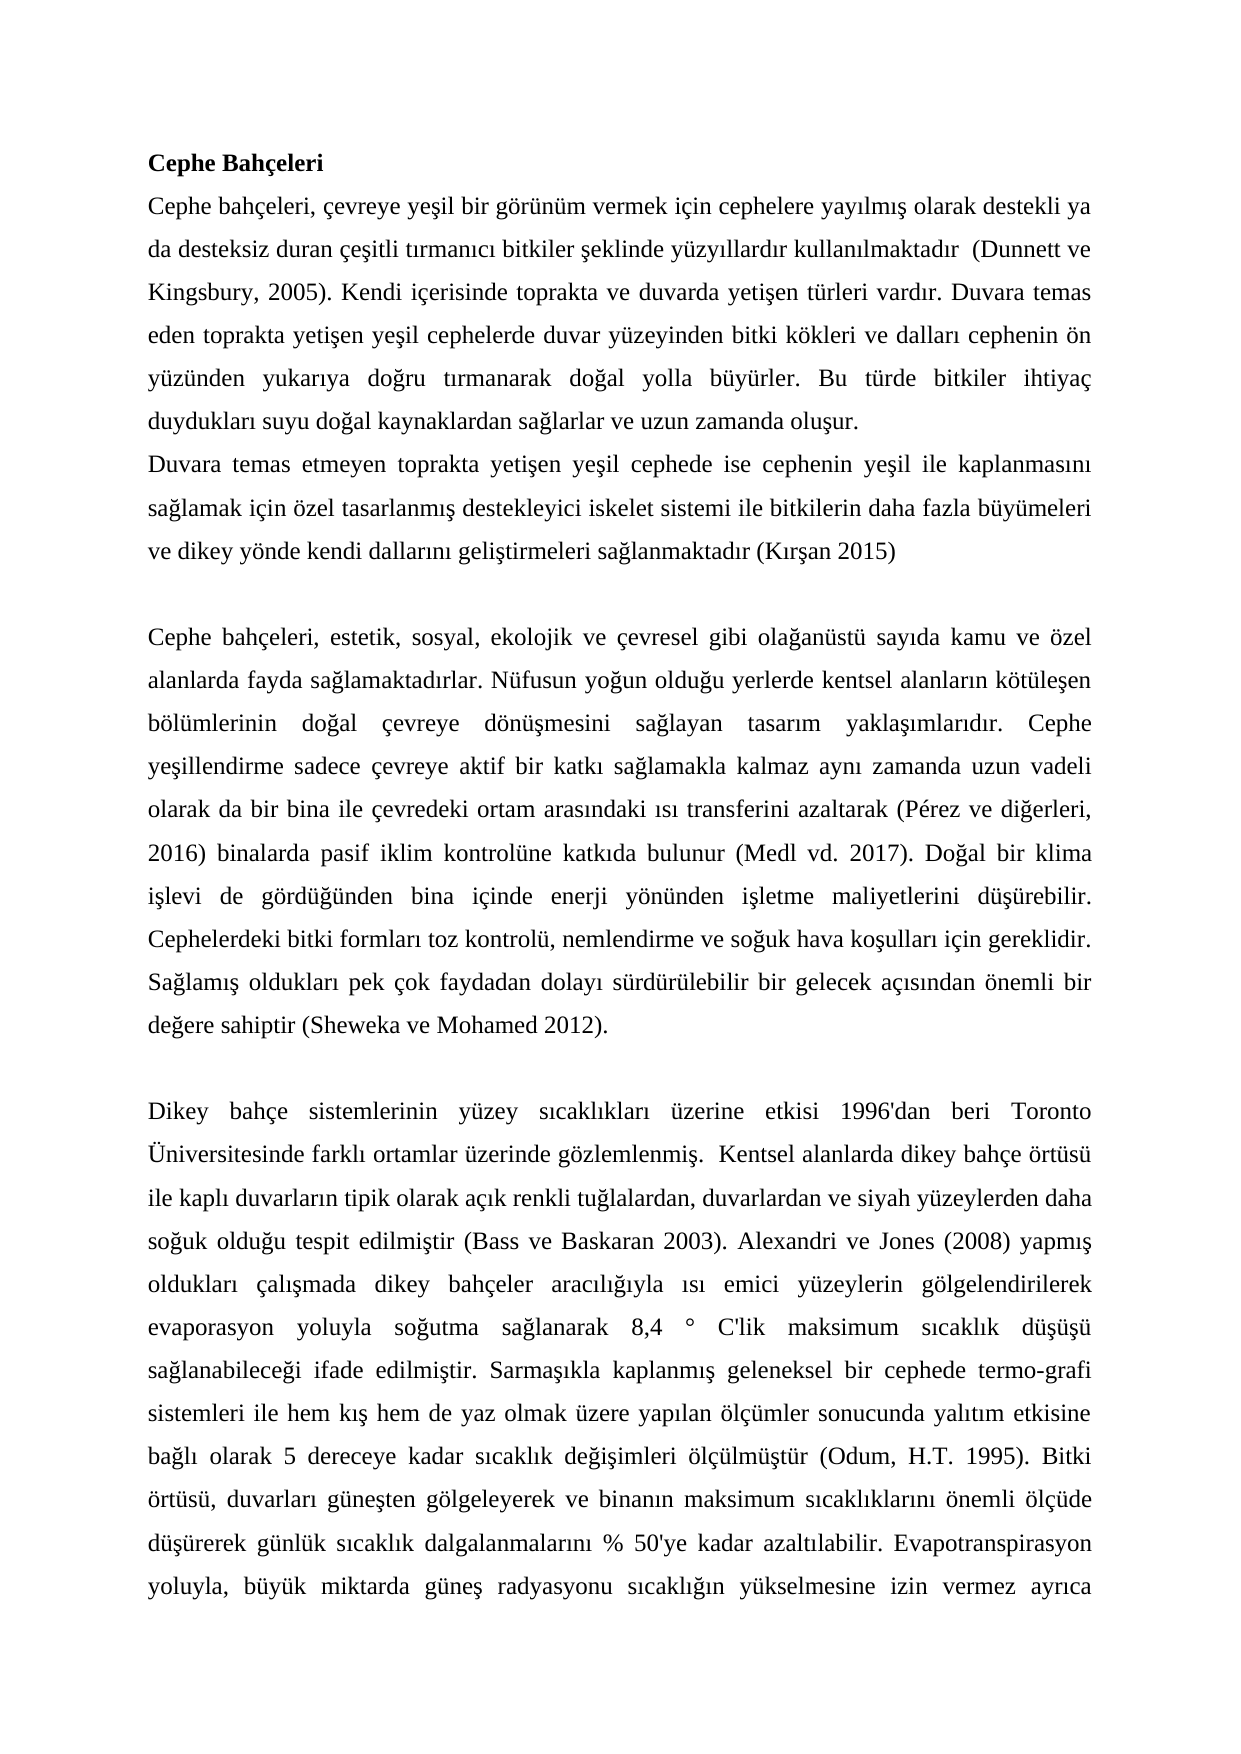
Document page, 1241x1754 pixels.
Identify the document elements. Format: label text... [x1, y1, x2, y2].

text Cephe bahçeleri, çevreye yeşil bir görünüm vermek için cephelere yayılmış olarak destekli ya da desteksiz duran çeşitli tırmanıcı bitkiler şeklinde yüzyıllardır kullanılmaktadır (Dunnett ve Kingsbury, 2005). Kendi içerisinde toprakta ve duvarda yetişen türleri vardır. Duvara temas eden toprakta yetişen yeşil cephelerde duvar yüzeyinden bitki kökleri ve dalları cephenin ön yüzünden yukarıya doğru tırmanarak doğal yolla büyürler. Bu türde bitkiler ihtiyaç duydukları suyu doğal kaynaklardan sağlarlar ve uzun zamanda oluşur. [148, 191, 1093, 435]
text Cephe bahçeleri, estetik, sosyal, ekolojik ve çevresel gibi olağanüstü sayıda kamu ve özel alanlarda fayda sağlamaktadırlar. Nüfusun yoğun olduğu yerlerde kentsel alanların kötüleşen bölümlerinin doğal çevreye dönüşmesini sağlayan tasarım yaklaşımlarıdır. Cephe yeşillendirme sadece çevreye aktif bir katkı sağlamakla kalmaz aynı zamanda uzun vadeli olarak da bir bina ile çevredeki ortam arasındaki ısı transferini azaltarak (Pérez ve diğerleri, 2016) binalarda pasif iklim kontrolüne katkıda bulunur (Medl vd. 2017). Doğal bir klima işlevi de gördüğünden bina içinde enerji yönünden işletme maliyetlerini düşürebilir. Cephelerdeki bitki formları toz kontrolü, nemlendirme ve soğuk hava koşulları için gereklidir. Sağlamış oldukları pek çok faydadan dolayı sürdürülebilir bir gelecek açısından önemli bir değere sahiptir (Sheweka ve Mohamed 2012). [148, 622, 1093, 1039]
text Cephe Bahçeleri [148, 148, 1093, 176]
text Duvara temas etmeyen toprakta yetişen yeşil cephede ise cephenin yeşil ile kaplanmasını sağlamak için özel tasarlanmış destekleyici iskelet sistemi ile bitkilerin daha fazla büyümeleri ve dikey yönde kendi dallarını geliştirmeleri sağlanmaktadır (Kırşan 2015) [148, 449, 1093, 564]
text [148, 1096, 1093, 1599]
